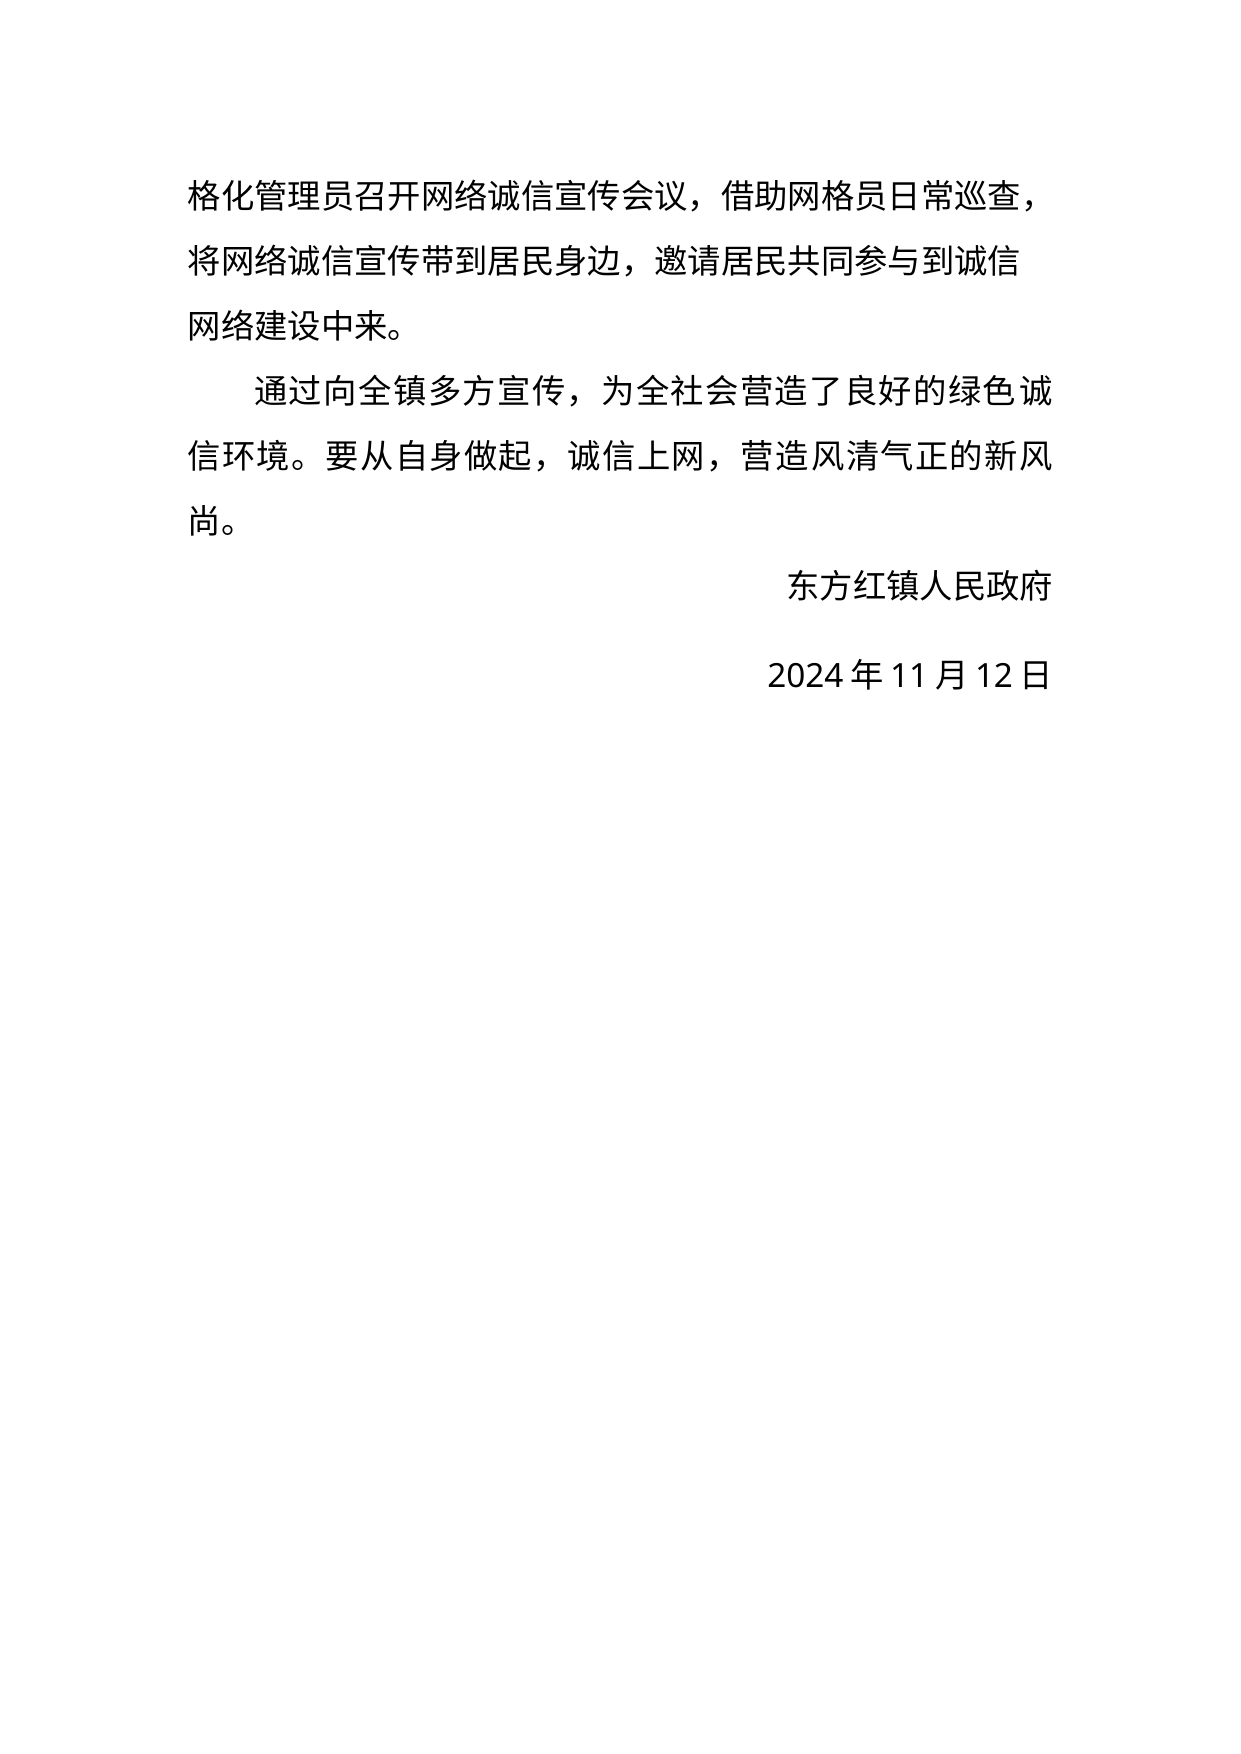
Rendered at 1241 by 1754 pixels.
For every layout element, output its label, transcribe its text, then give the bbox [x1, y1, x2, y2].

text 通过向全镇多方宣传，为全社会营造了良好的绿色诚信环境。要从自身做起，诚信上网，营造风清气正的新风尚。 [187, 357, 1053, 552]
text 2024年11月12日 [187, 641, 1053, 706]
text 东方红镇人民政府 [187, 552, 1053, 617]
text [187, 162, 1053, 357]
